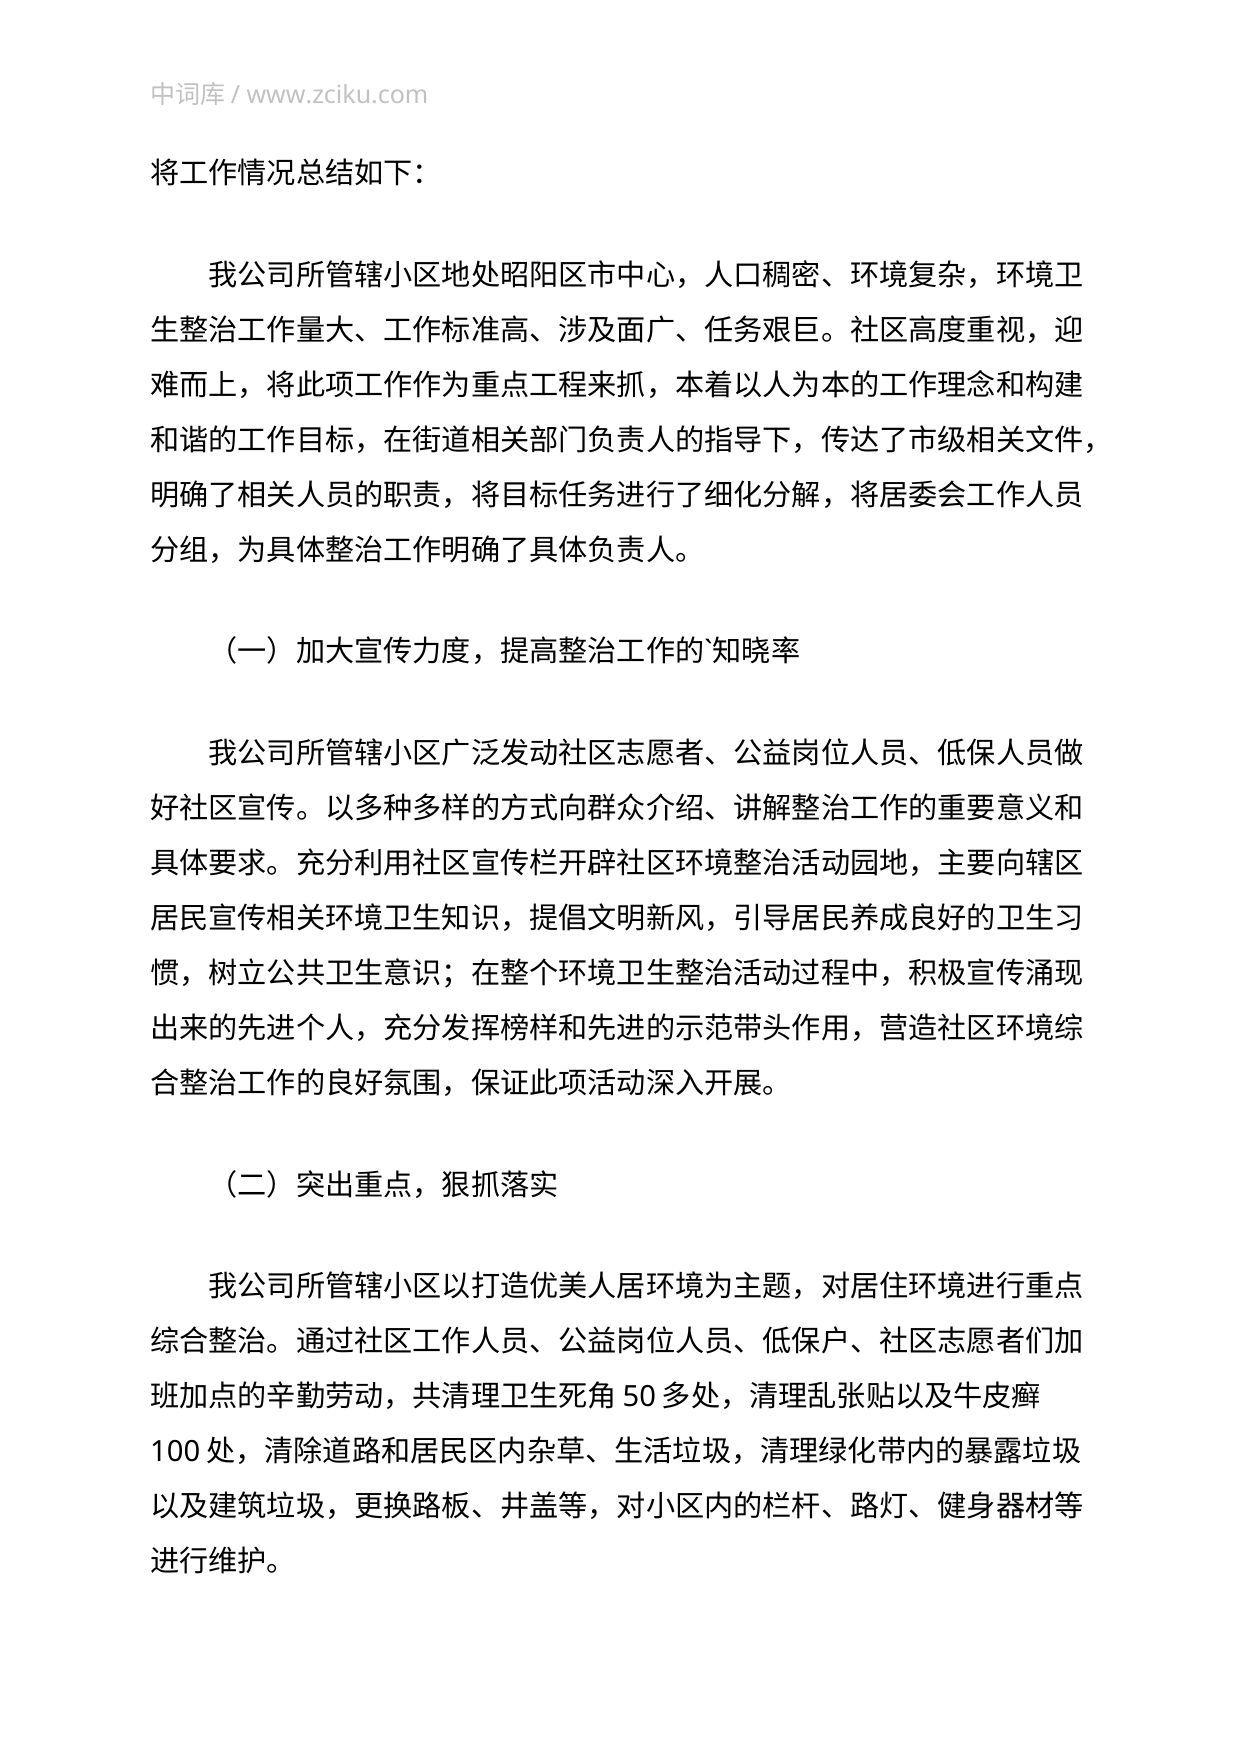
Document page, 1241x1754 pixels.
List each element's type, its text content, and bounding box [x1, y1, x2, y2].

text （二）突出重点，狠抓落实 [150, 1161, 1090, 1203]
text 我公司所管辖小区广泛发动社区志愿者、公益岗位人员、低保人员做好社区宣传。以多种多样的方式向群众介绍、讲解整治工作的重要意义和具体要求。充分利用社区宣传栏开辟社区环境整治活动园地，主要向辖区居民宣传相关环境卫生知识，提倡文明新风，引导居民养成良好的卫生习惯，树立公共卫生意识；在整个环境卫生整治活动过程中，积极宣传涌现出来的先进个人，充分发挥榜样和先进的示范带头作用，营造社区环境综合整治工作的良好氛围，保证此项活动深入开展。 [150, 730, 1090, 1102]
text 我公司所管辖小区以打造优美人居环境为主题，对居住环境进行重点综合整治。通过社区工作人员、公益岗位人员、低保户、社区志愿者们加班加点的辛勤劳动，共清理卫生死角50多处，清理乱张贴以及牛皮癣100处，清除道路和居民区内杂草、生活垃圾，清理绿化带内的暴露垃圾以及建筑垃圾，更换路板、井盖等，对小区内的栏杆、路灯、健身器材等进行维护。 [150, 1263, 1090, 1580]
text 我公司所管辖小区地处昭阳区市中心，人口稠密、环境复杂，环境卫生整治工作量大、工作标准高、涉及面广、任务艰巨。社区高度重视，迎难而上，将此项工作作为重点工程来抓，本着以人为本的工作理念和构建和谐的工作目标，在街道相关部门负责人的指导下，传达了市级相关文件，明确了相关人员的职责，将目标任务进行了细化分解，将居委会工作人员分组，为具体整治工作明确了具体负责人。 [150, 252, 1090, 568]
text （一）加大宣传力度，提高整治工作的`知晓率 [150, 628, 1090, 670]
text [150, 150, 1090, 192]
